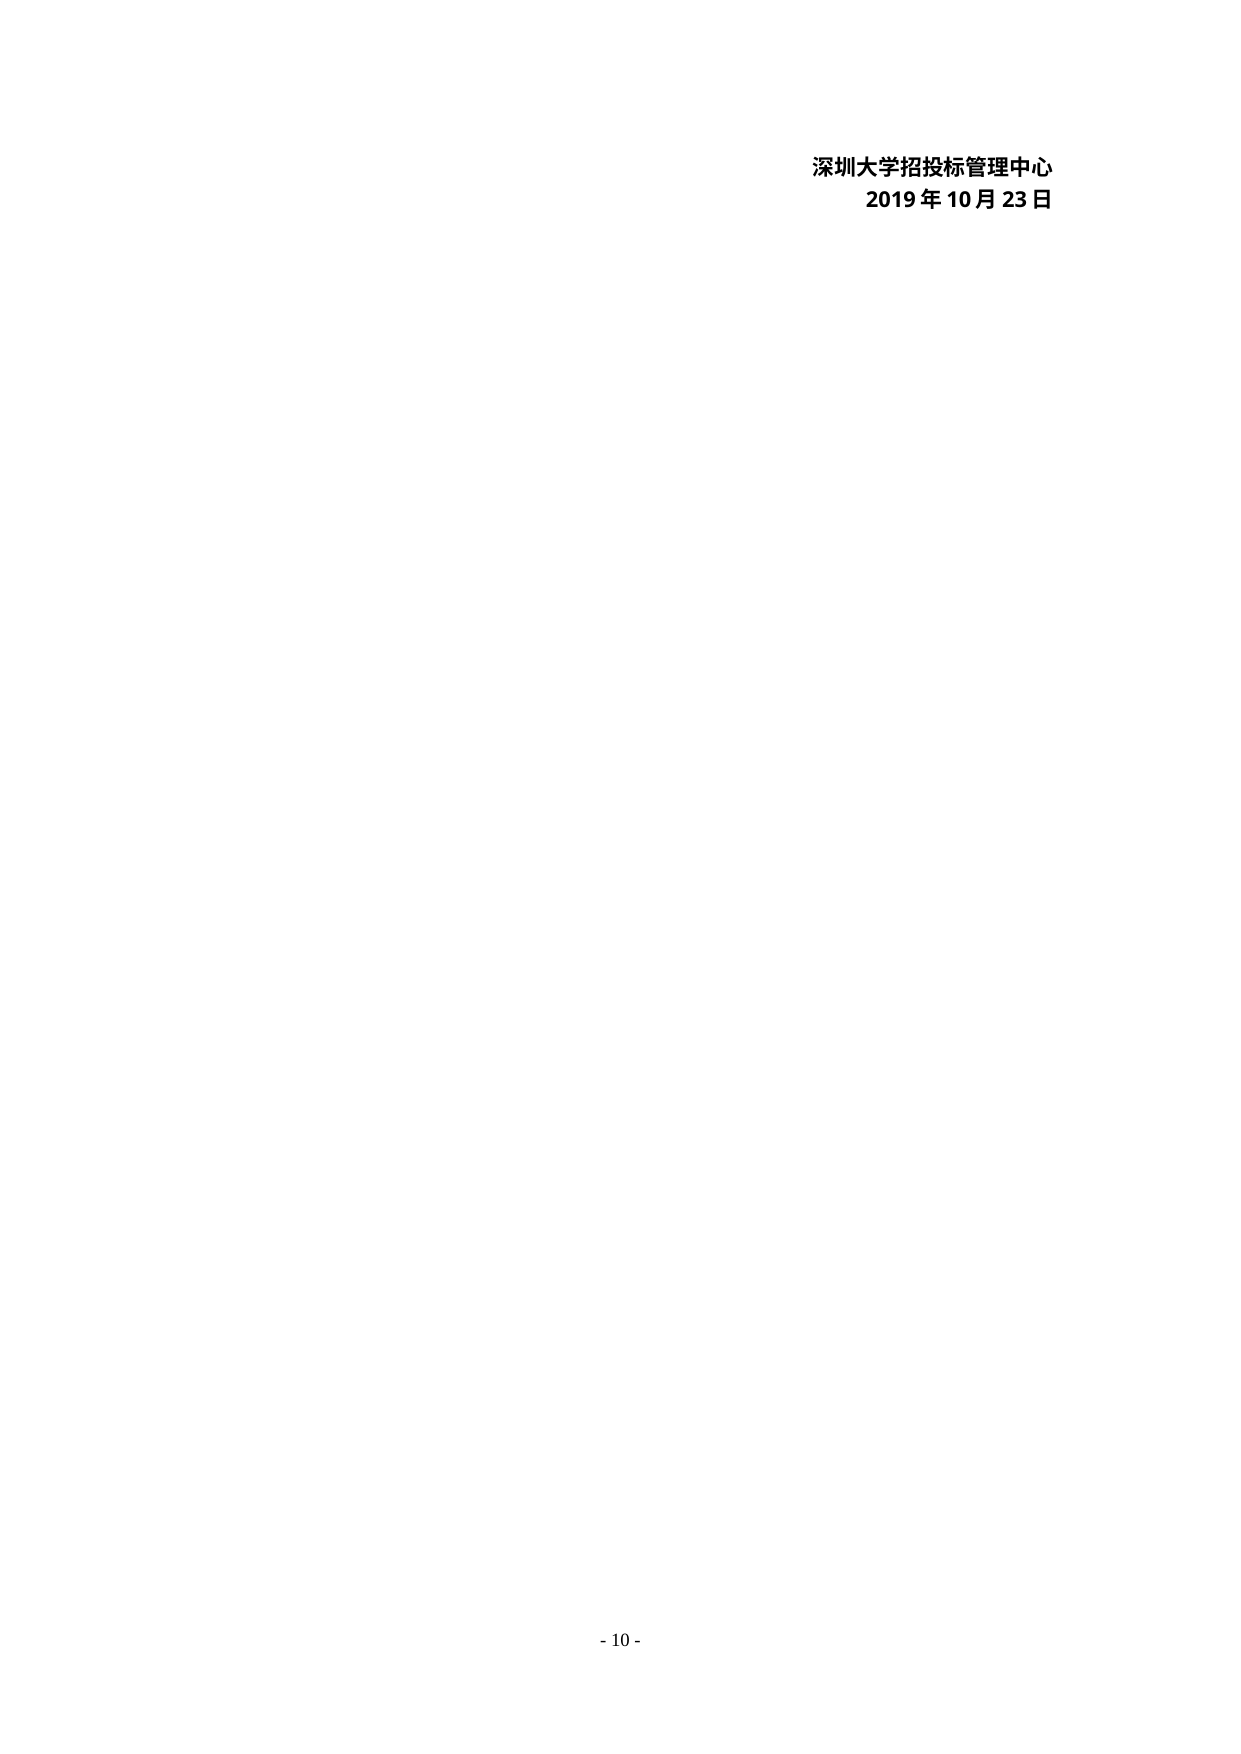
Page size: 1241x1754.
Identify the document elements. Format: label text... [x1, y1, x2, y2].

text 深圳大学招投标管理中心 [187, 150, 1053, 182]
text 2019年10月23日 [187, 182, 1053, 213]
